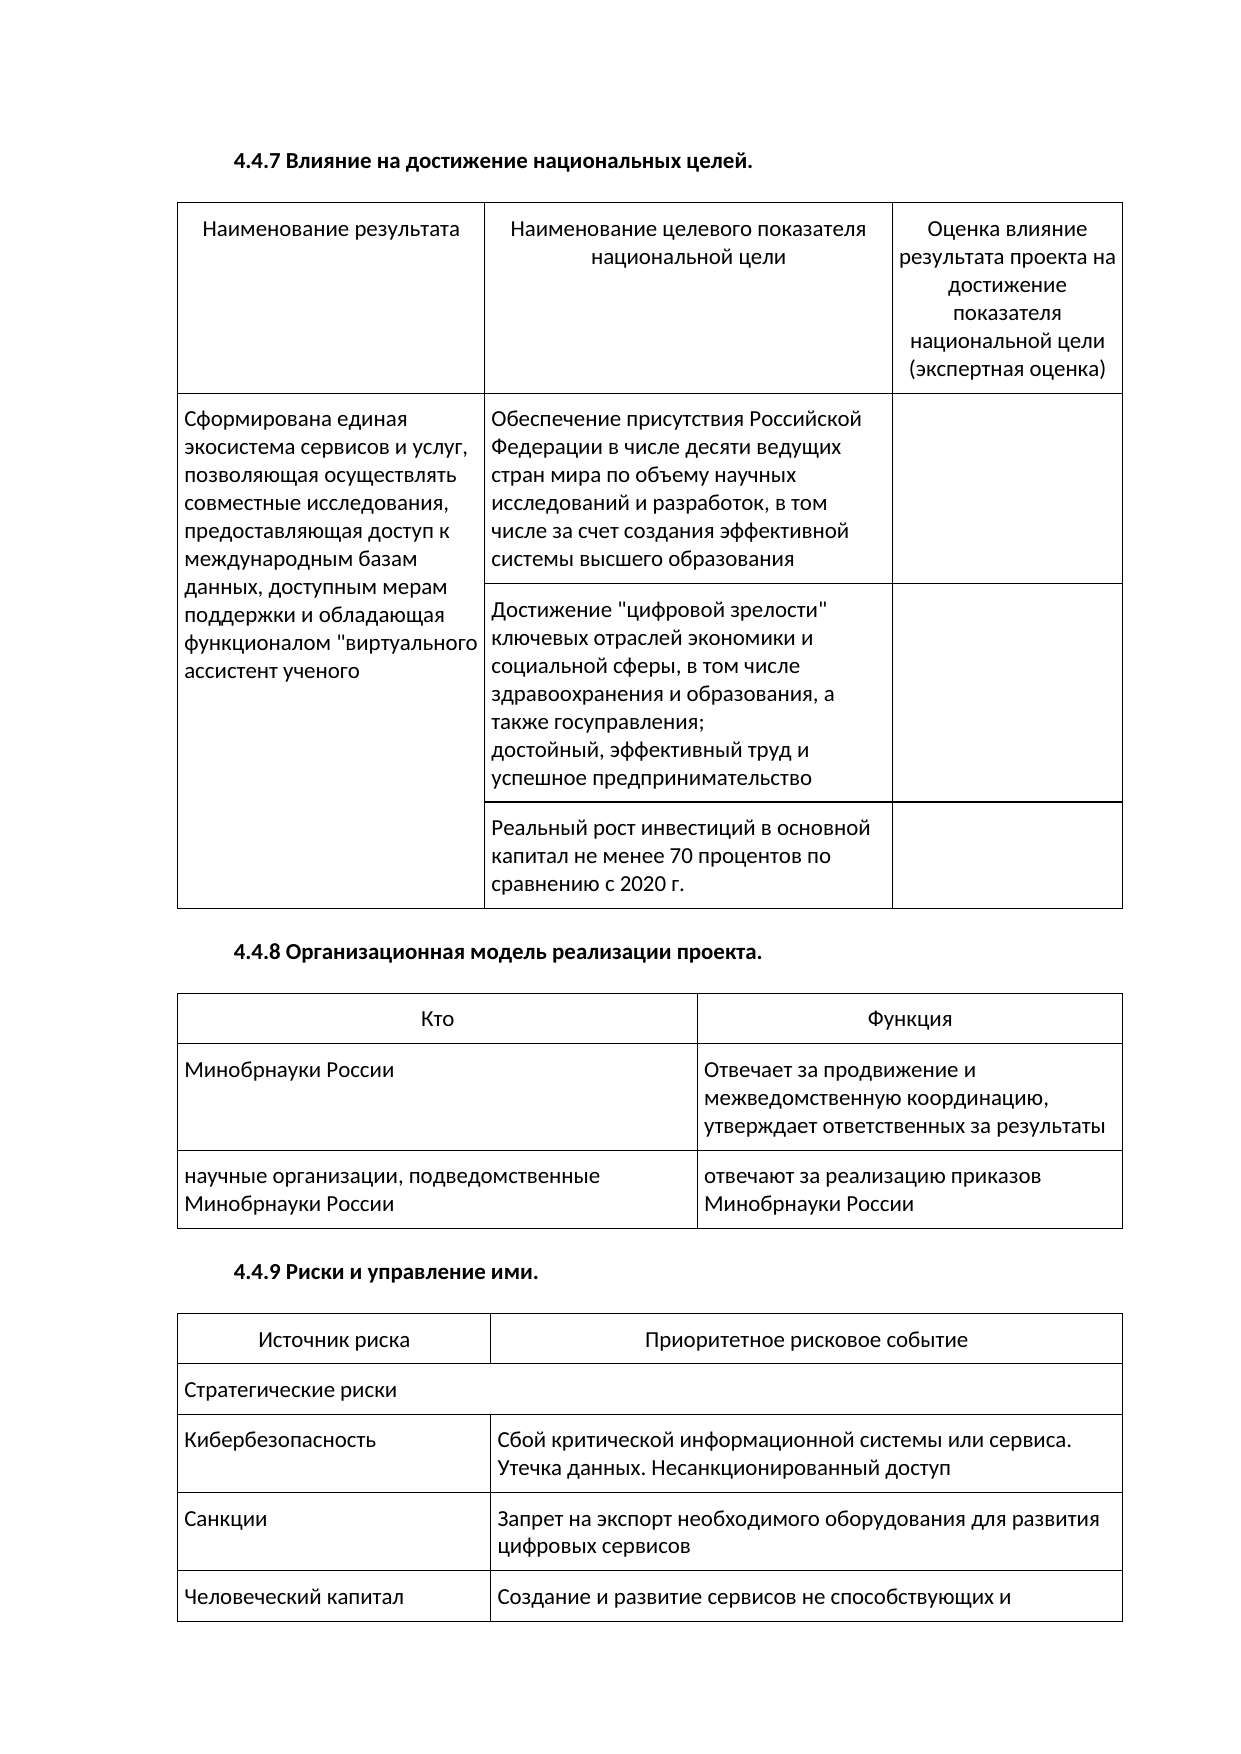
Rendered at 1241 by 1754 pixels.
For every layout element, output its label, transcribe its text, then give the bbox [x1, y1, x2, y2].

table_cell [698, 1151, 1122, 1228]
title 4.4.9 Риски и управление ими. [177, 1257, 1152, 1285]
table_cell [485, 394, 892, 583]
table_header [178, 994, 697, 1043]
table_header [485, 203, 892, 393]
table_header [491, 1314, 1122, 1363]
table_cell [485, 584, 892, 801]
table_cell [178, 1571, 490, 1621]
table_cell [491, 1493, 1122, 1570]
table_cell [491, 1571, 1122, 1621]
title 4.4.7 Влияние на достижение национальных целей. [177, 146, 1152, 174]
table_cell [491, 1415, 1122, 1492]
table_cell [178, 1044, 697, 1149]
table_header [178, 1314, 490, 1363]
title 4.4.8 Организационная модель реализации проекта. [177, 937, 1152, 965]
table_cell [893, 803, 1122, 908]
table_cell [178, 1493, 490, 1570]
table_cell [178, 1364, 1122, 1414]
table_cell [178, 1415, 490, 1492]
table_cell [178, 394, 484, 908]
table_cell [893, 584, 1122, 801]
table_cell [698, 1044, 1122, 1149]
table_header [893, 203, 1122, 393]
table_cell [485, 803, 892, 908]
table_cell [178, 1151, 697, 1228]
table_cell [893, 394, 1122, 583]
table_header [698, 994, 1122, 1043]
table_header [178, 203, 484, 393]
